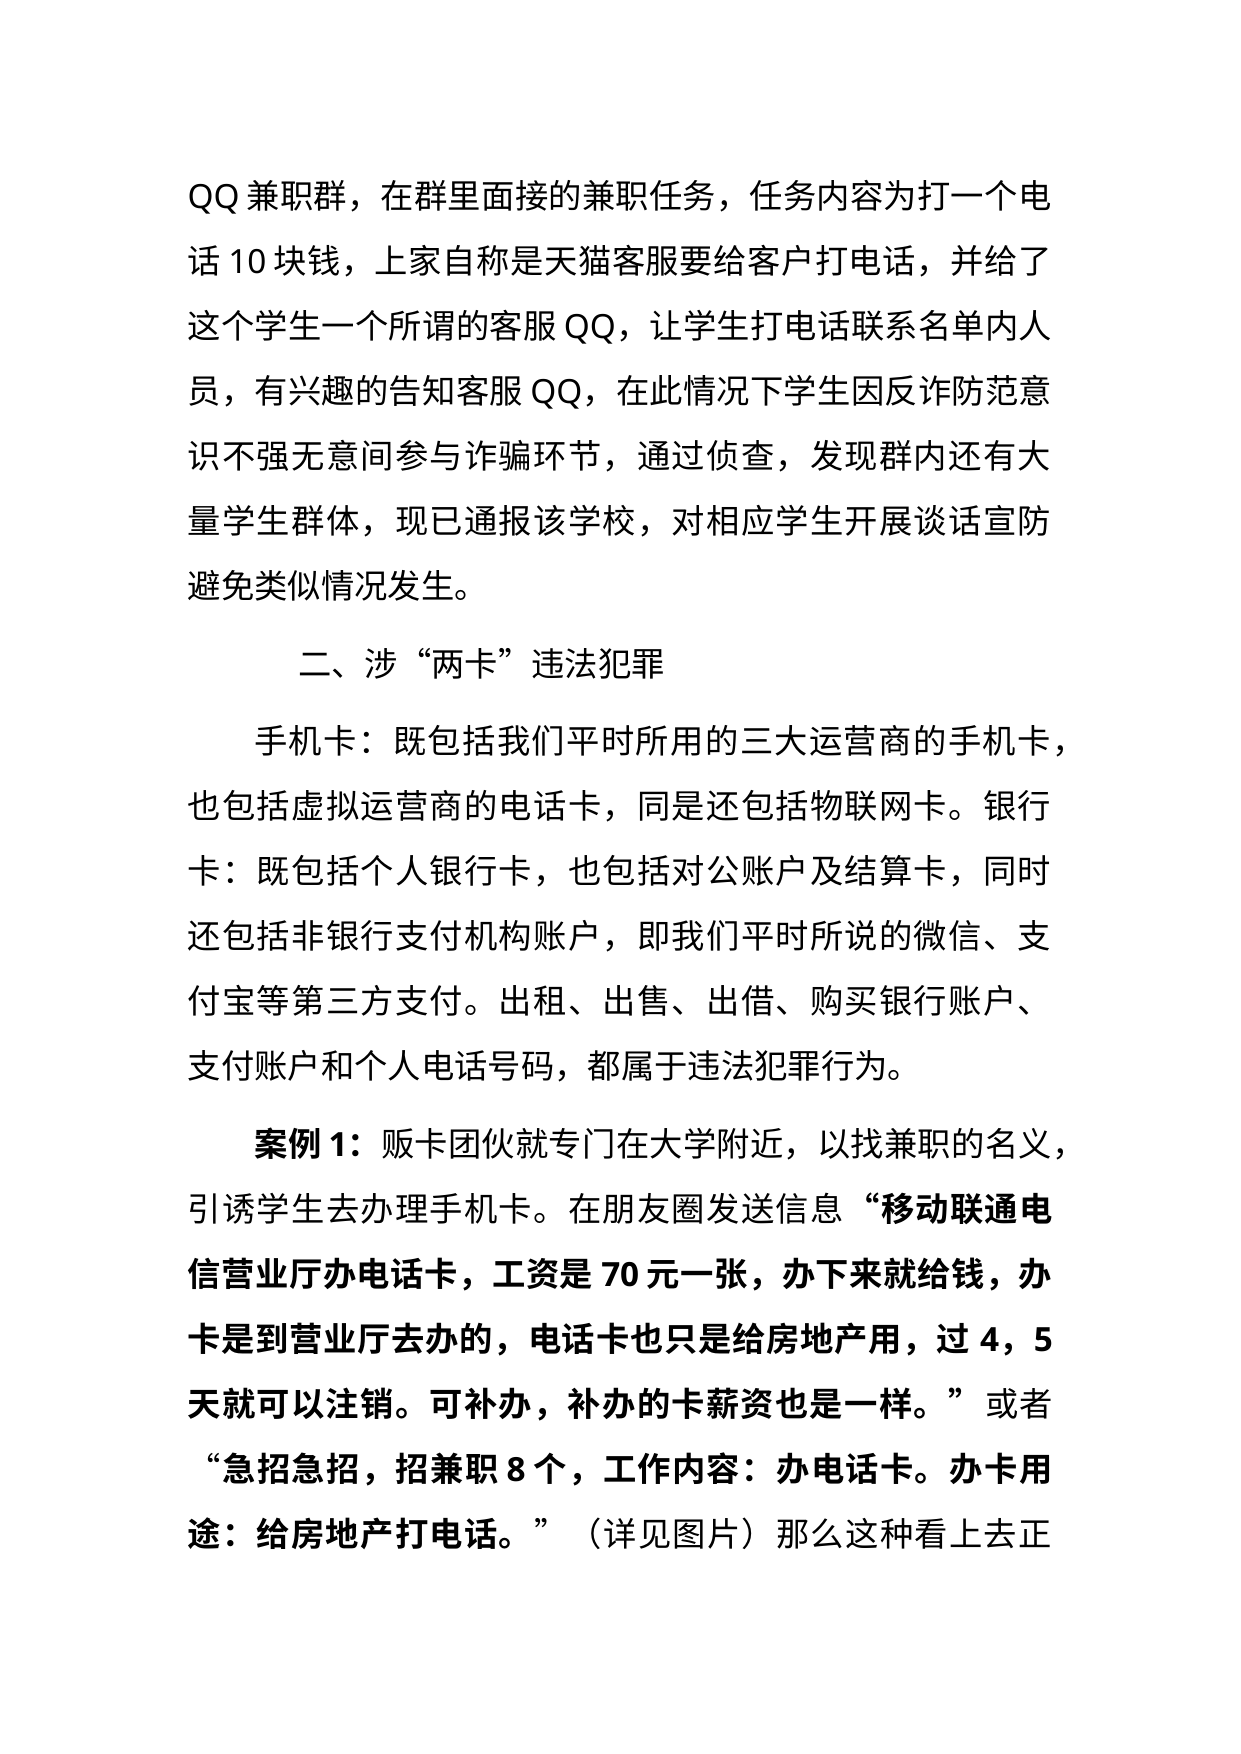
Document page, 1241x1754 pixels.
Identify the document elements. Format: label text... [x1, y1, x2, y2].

text 二、涉“两卡”违法犯罪 [231, 629, 1053, 694]
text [187, 1109, 1053, 1564]
text 手机卡：既包括我们平时所用的三大运营商的手机卡，也包括虚拟运营商的电话卡，同是还包括物联网卡。银行卡：既包括个人银行卡，也包括对公账户及结算卡，同时还包括非银行支付机构账户，即我们平时所说的微信、支付宝等第三方支付。出租、出售、出借、购买银行账户、支付账户和个人电话号码，都属于违法犯罪行为。 [187, 707, 1053, 1097]
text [187, 162, 1053, 617]
